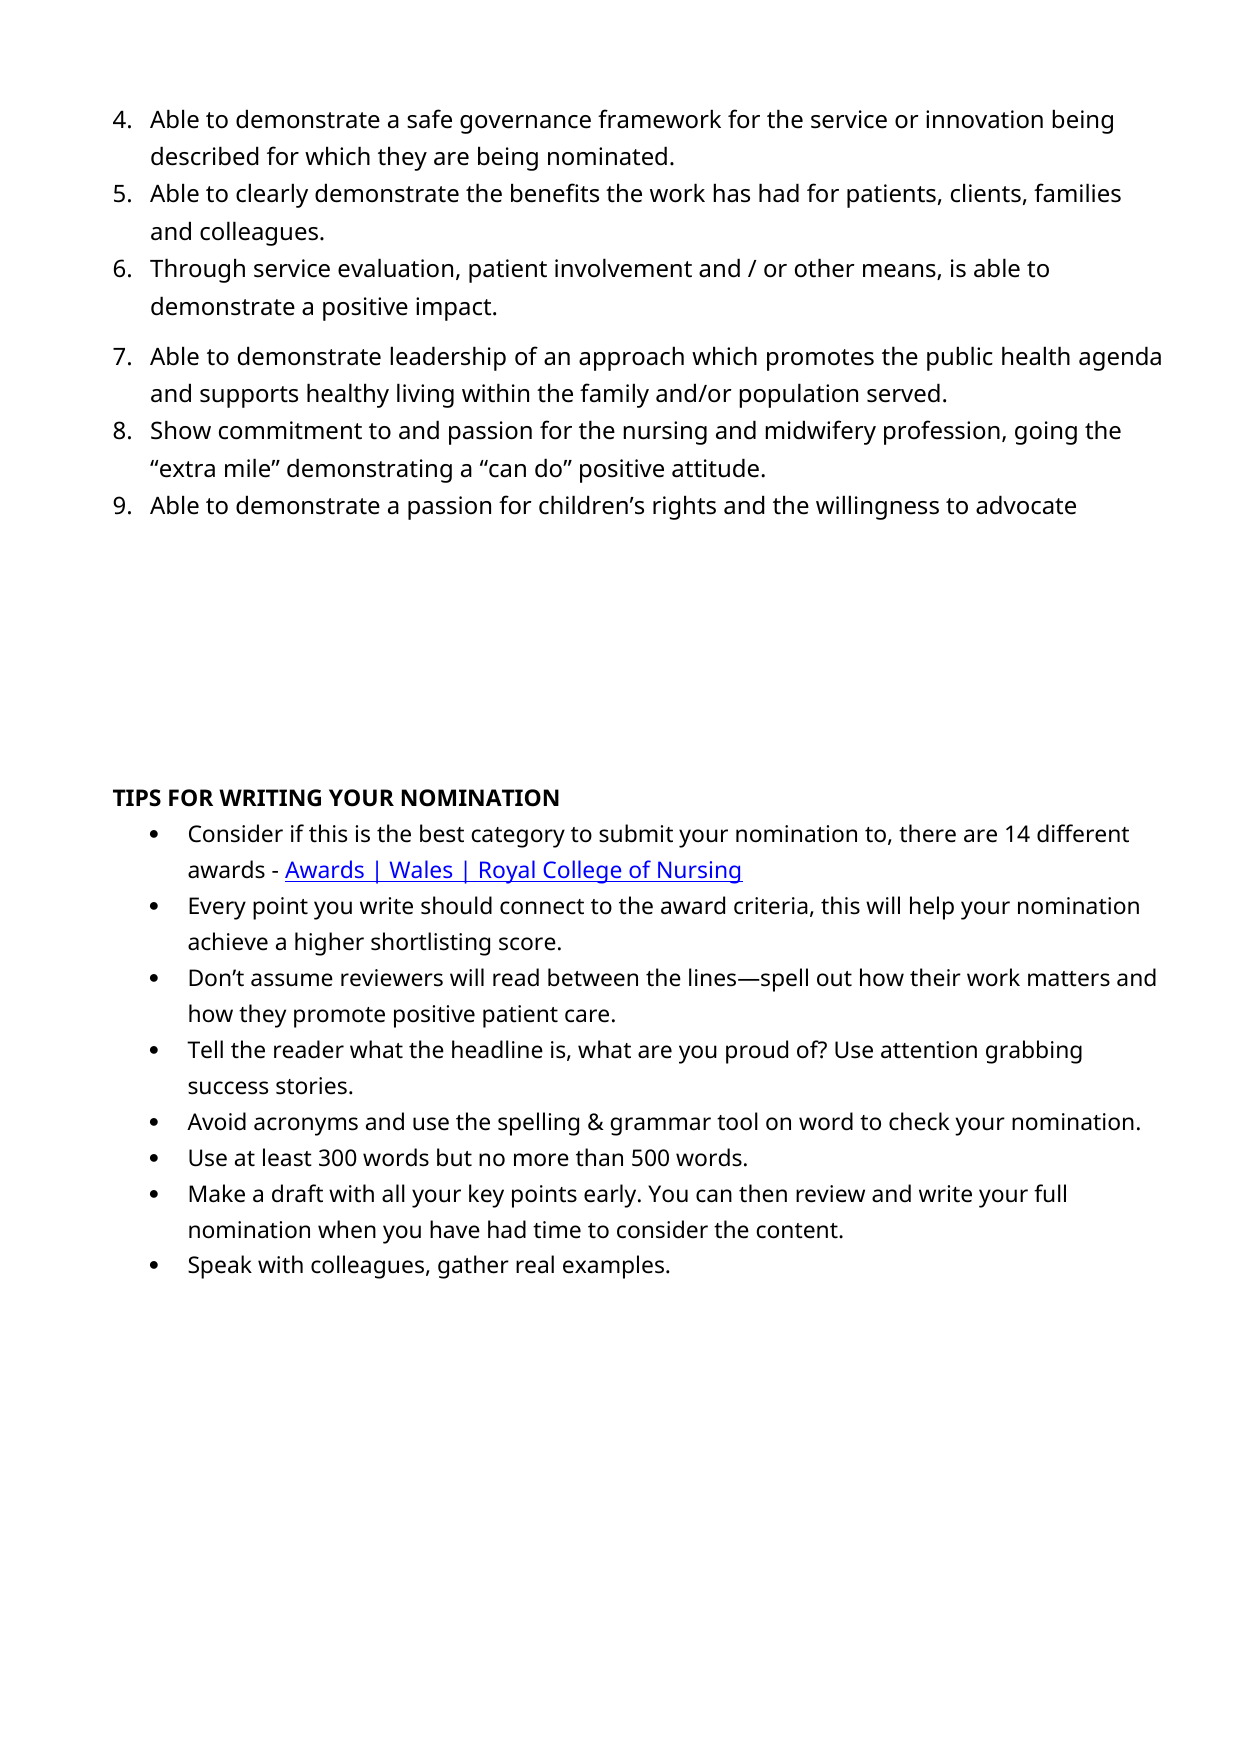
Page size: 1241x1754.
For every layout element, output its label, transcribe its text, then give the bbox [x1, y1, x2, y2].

list Able to demonstrate leadership of an approach which promotes the public health agenda and supports healthy living within the family and/or population served. [112, 339, 1165, 409]
list Avoid acronyms and use the spelling & grammar tool on word to check your nomination. [150, 1106, 1165, 1137]
list Every point you write should connect to the award criteria, this will help your nomination achieve a higher shortlisting score. [150, 890, 1165, 957]
list Make a draft with all your key points early. You can then review and write your full nomination when you have had time to consider the content. [150, 1178, 1165, 1245]
list Through service evaluation, patient involvement and / or other means, is able to demonstrate a positive impact. [112, 252, 1165, 322]
list Able to demonstrate a passion for children’s rights and the willingness to advocate [112, 489, 1165, 522]
list Show commitment to and passion for the nursing and midwifery profession, going the “extra mile” demonstrating a “can do” positive attitude. [112, 414, 1165, 484]
list Consider if this is the best category to submit your nomination to, there are 14 different awards - Awards | Wales | Royal College of Nursing [150, 818, 1165, 885]
list Able to demonstrate a safe governance framework for the service or innovation being described for which they are being nominated. [112, 102, 1165, 172]
list Use at least 300 words but no more than 500 words. [150, 1142, 1165, 1173]
list Able to clearly demonstrate the benefits the work has had for patients, clients, families and colleagues. [112, 177, 1165, 247]
text TIPS FOR WRITING YOUR NOMINATION [112, 782, 1165, 813]
list Speak with colleagues, gather real examples. [150, 1249, 1165, 1281]
list Don’t assume reviewers will read between the lines—spell out how their work matters and how they promote positive patient care. [150, 962, 1165, 1029]
list Tell the reader what the headline is, what are you proud of? Use attention grabbing success stories. [150, 1034, 1165, 1101]
